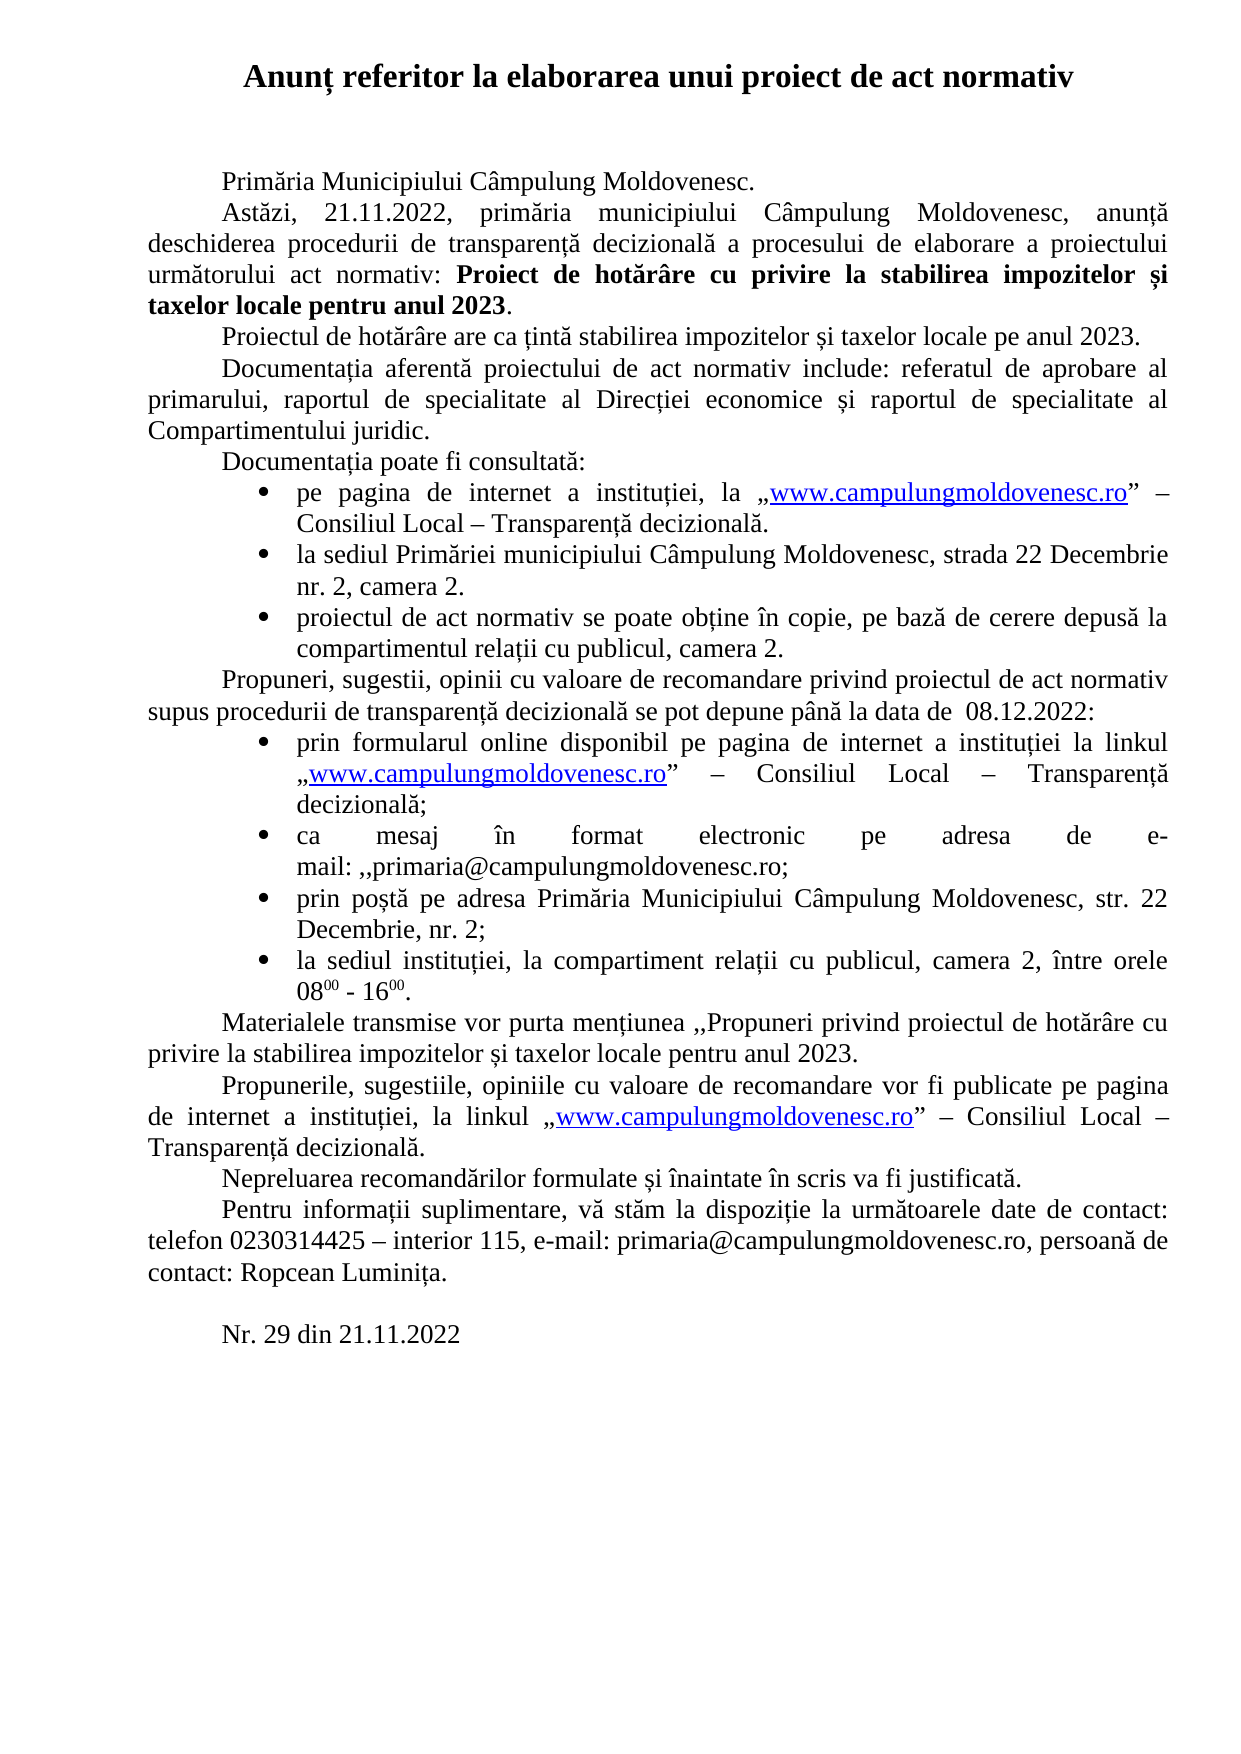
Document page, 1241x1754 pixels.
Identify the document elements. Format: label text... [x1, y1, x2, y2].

text Pentru informații suplimentare, vă stăm la dispoziție la următoarele date de contact: telefon 0230314425 – interior 115, e-mail: primaria@campulungmoldovenesc.ro, persoană de contact: Ropcean Luminița. [148, 1193, 1169, 1287]
text Nr. 29 din 21.11.2022 [148, 1318, 1169, 1349]
list prin formularul online disponibil pe pagina de internet a instituției la linkul „www.campulungmoldovenesc.ro” – Consiliul Local – Transparență decizională; [259, 726, 1169, 819]
list la sediul instituției, la compartiment relații cu publicul, camera 2, între orele 0800 - 1600. [259, 944, 1169, 1006]
text Proiectul de hotărâre are ca țintă stabilirea impozitelor și taxelor locale pe anul 2023. [148, 321, 1169, 352]
list la sediul Primăriei municipiului Câmpulung Moldovenesc, strada 22 Decembrie nr. 2, camera 2. [259, 539, 1169, 601]
text Anunț referitor la elaborarea unui proiect de act normativ [148, 56, 1169, 94]
text Propuneri, sugestii, opinii cu valoare de recomandare privind proiectul de act normativ supus procedurii de transparență decizională se pot depune până la data de 08.12.2022: [148, 663, 1169, 726]
text Astăzi, 21.11.2022, primăria municipiului Câmpulung Moldovenesc, anunță deschiderea procedurii de transparență decizională a procesului de elaborare a proiectului următorului act normativ: Proiect de hotărâre cu privire la stabilirea impozitelor și taxelor locale pentru anul 2023. [148, 196, 1169, 321]
text Propunerile, sugestiile, opiniile cu valoare de recomandare vor fi publicate pe pagina de internet a instituției, la linkul „www.campulungmoldovenesc.ro” – Consiliul Local – Transparență decizională. [148, 1069, 1169, 1162]
list proiectul de act normativ se poate obține în copie, pe bază de cerere depusă la compartimentul relații cu publicul, camera 2. [259, 601, 1169, 663]
list ca mesaj în format electronic pe adresa de e-mail: ,,primaria@campulungmoldovenesc.ro; [259, 819, 1169, 882]
list pe pagina de internet a instituției, la „www.campulungmoldovenesc.ro” – Consiliul Local – Transparență decizională. [259, 476, 1169, 539]
list prin poștă pe adresa Primăria Municipiului Câmpulung Moldovenesc, str. 22 Decembrie, nr. 2; [259, 882, 1169, 944]
text Documentația poate fi consultată: [148, 445, 1169, 476]
text Materialele transmise vor purta mențiunea ,,Propuneri privind proiectul de hotărâre cu privire la stabilirea impozitelor și taxelor locale pentru anul 2023. [148, 1006, 1169, 1069]
text Primăria Municipiului Câmpulung Moldovenesc. [148, 165, 1169, 196]
text Documentația aferentă proiectului de act normativ include: referatul de aprobare al primarului, raportul de specialitate al Direcției economice și raportul de specialitate al Compartimentului juridic. [148, 352, 1169, 445]
text Nepreluarea recomandărilor formulate și înaintate în scris va fi justificată. [148, 1162, 1169, 1193]
